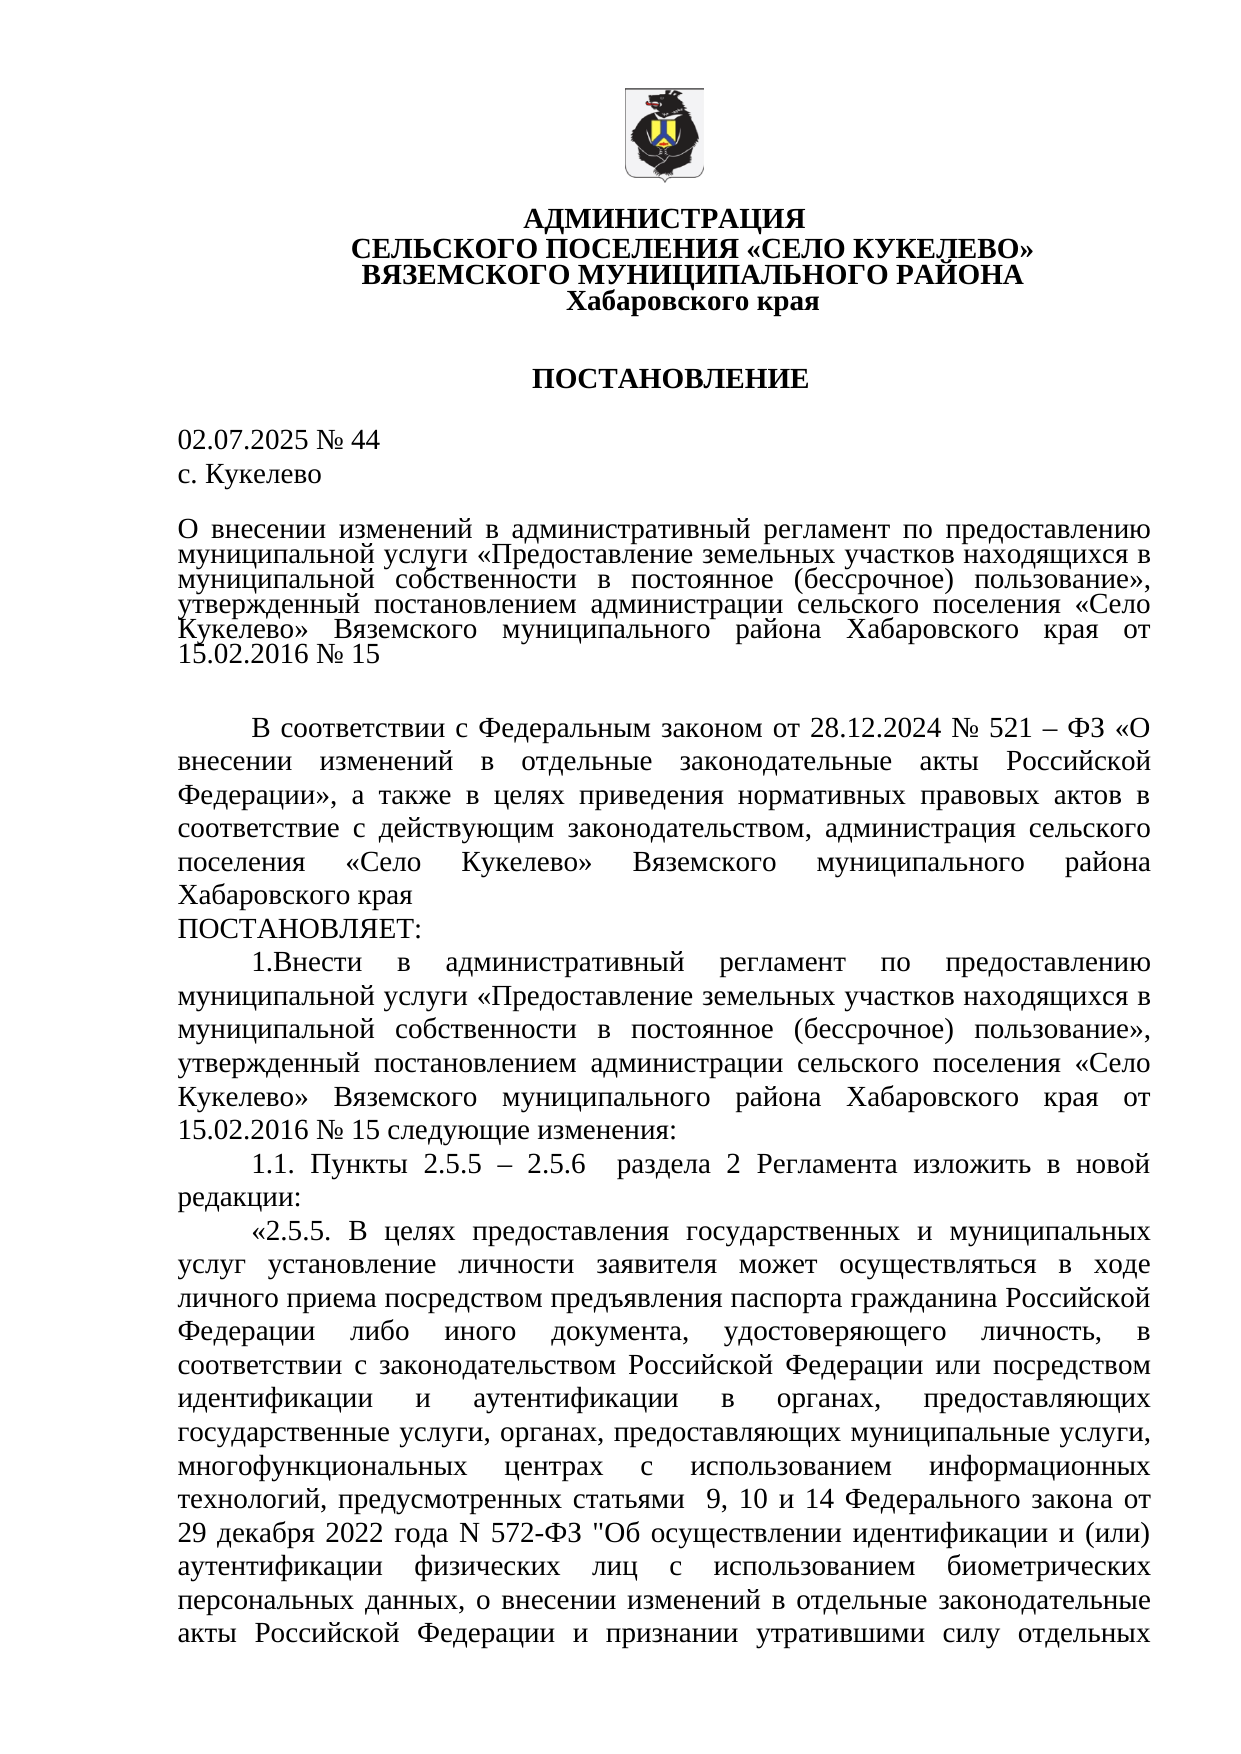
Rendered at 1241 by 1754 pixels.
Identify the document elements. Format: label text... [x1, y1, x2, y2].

text с. Кукелево [177, 456, 1152, 489]
list ПОСТАНОВЛЯЕТ: [177, 911, 1152, 944]
text ПОСТАНОВЛЕНИЕ [133, 367, 1208, 393]
picture [625, 88, 704, 183]
text Хабаровского края [177, 289, 1208, 315]
text О внесении изменений в административный регламент по предоставлению муниципальной услуги «Предоставление земельных участков находящихся в муниципальной собственности в постоянное (бессрочное) пользование», утвержденный постановлением администрации сельского поселения «Село Кукелево» Вяземского муниципального района Хабаровского края от 15.02.2016 № 15 [177, 518, 1152, 668]
text АДМИНИСТРАЦИЯ [177, 201, 1152, 235]
list 1.Внести в административный регламент по предоставлению муниципальной услуги «Предоставление земельных участков находящихся в муниципальной собственности в постоянное (бессрочное) пользование», утвержденный постановлением администрации сельского поселения «Село Кукелево» Вяземского муниципального района Хабаровского края от 15.02.2016 № 15 следующие изменения: [177, 944, 1152, 1146]
text 02.07.2025 № 44 [177, 422, 1152, 456]
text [177, 1213, 1152, 1649]
list 1.1. Пункты 2.5.5 – 2.5.6 раздела 2 Регламента изложить в новой редакции: [177, 1146, 1152, 1213]
list В соответствии с Федеральным законом от 28.12.2024 № 521 – ФЗ «О внесении изменений в отдельные законодательные акты Российской Федерации», а также в целях приведения нормативных правовых актов в соответствие с действующим законодательством, администрация сельского поселения «Село Кукелево» Вяземского муниципального района Хабаровского края [177, 710, 1152, 911]
text ВЯЗЕМСКОГО МУНИЦИПАЛЬНОГО РАЙОНА [177, 263, 1208, 289]
text СЕЛЬСКОГО ПОСЕЛЕНИЯ «СЕЛО КУКЕЛЕВО» [177, 237, 1149, 263]
